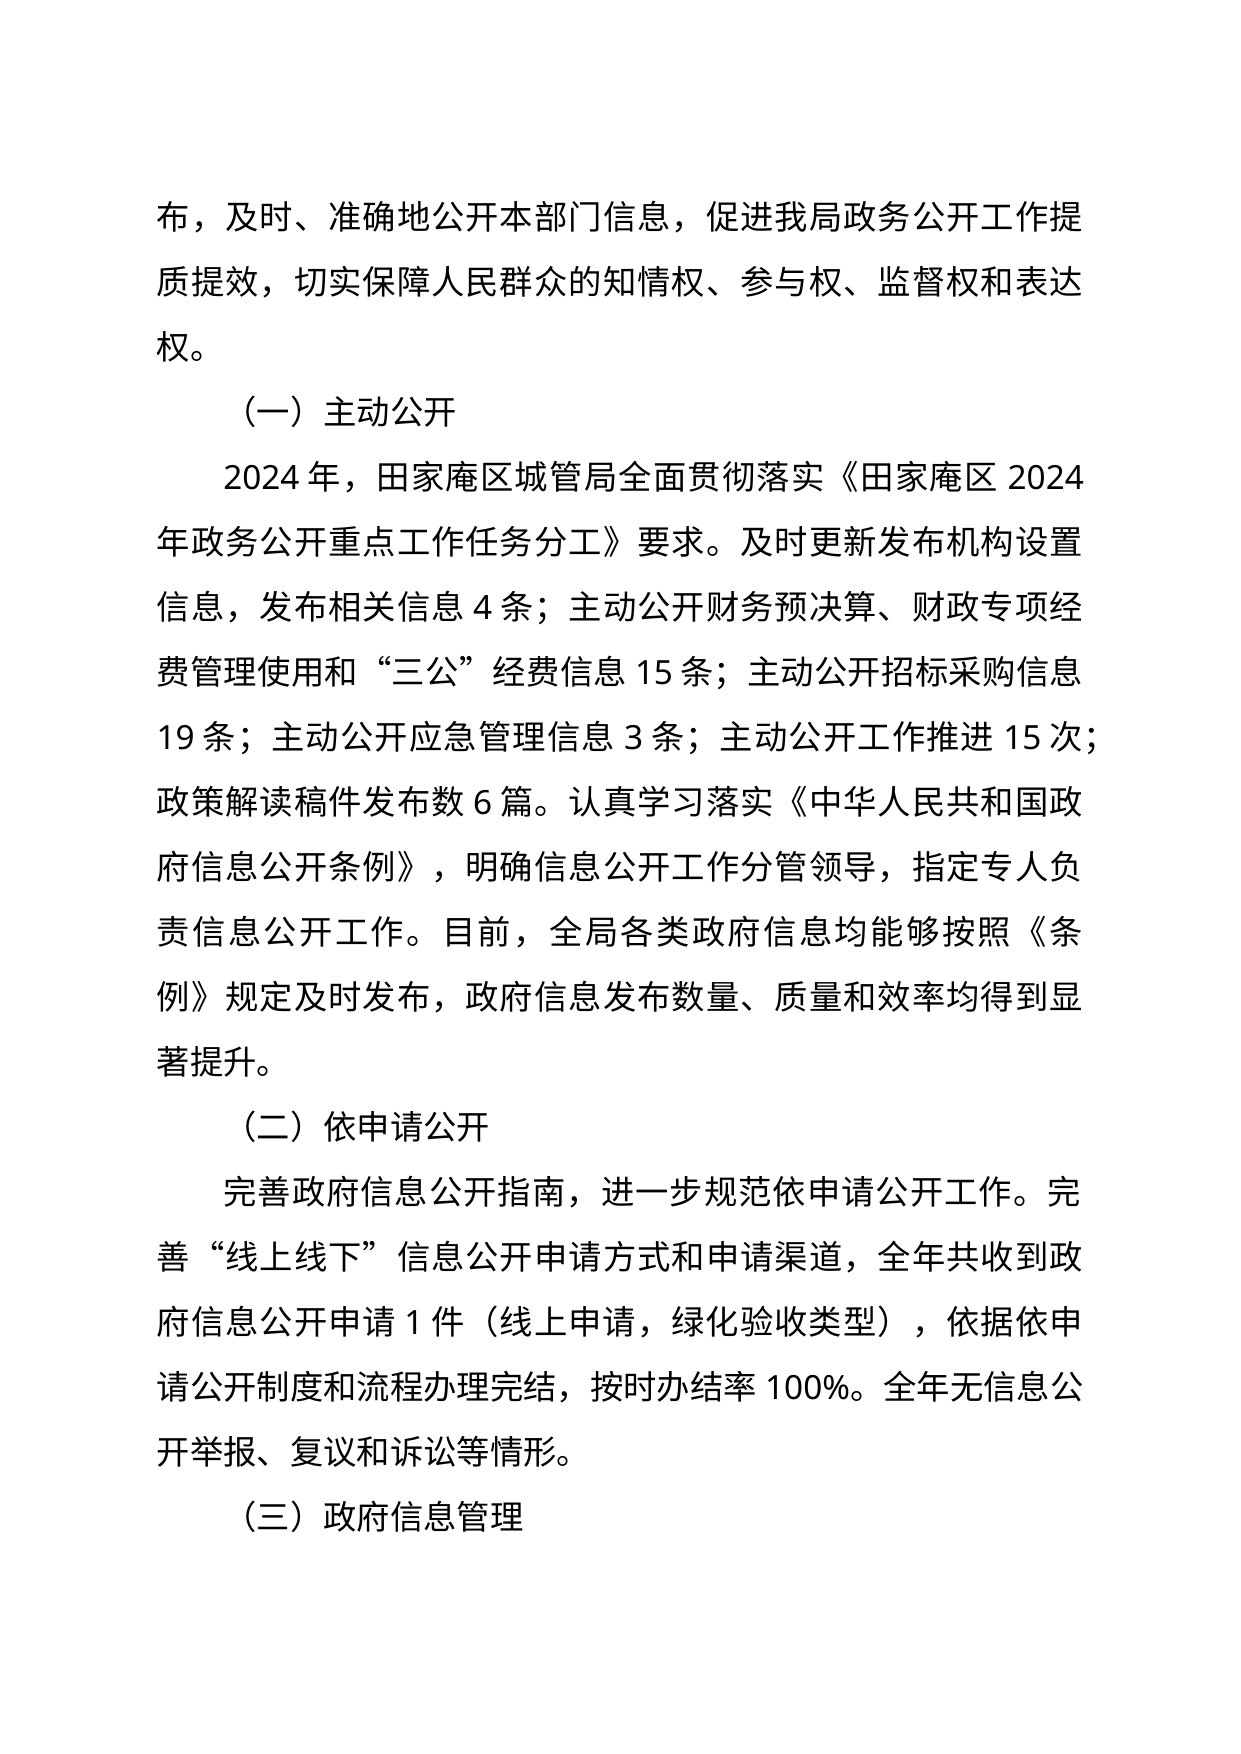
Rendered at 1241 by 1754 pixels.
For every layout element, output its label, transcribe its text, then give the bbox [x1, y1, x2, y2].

text （三）政府信息管理 [156, 1483, 1084, 1548]
text （一）主动公开 [156, 378, 1084, 443]
text 2024年，田家庵区城管局全面贯彻落实《田家庵区2024年政务公开重点工作任务分工》要求。及时更新发布机构设置信息，发布相关信息4条；主动公开财务预决算、财政专项经费管理使用和“三公”经费信息15条；主动公开招标采购信息19条；主动公开应急管理信息3条；主动公开工作推进15次；政策解读稿件发布数6篇。认真学习落实《中华人民共和国政府信息公开条例》，明确信息公开工作分管领导，指定专人负责信息公开工作。目前，全局各类政府信息均能够按照《条例》规定及时发布，政府信息发布数量、质量和效率均得到显著提升。 [156, 443, 1084, 1093]
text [156, 183, 1084, 378]
text 完善政府信息公开指南，进一步规范依申请公开工作。完善“线上线下”信息公开申请方式和申请渠道，全年共收到政府信息公开申请1件（线上申请，绿化验收类型），依据依申请公开制度和流程办理完结，按时办结率100%。全年无信息公开举报、复议和诉讼等情形。 [156, 1158, 1084, 1483]
text （二）依申请公开 [156, 1093, 1084, 1158]
